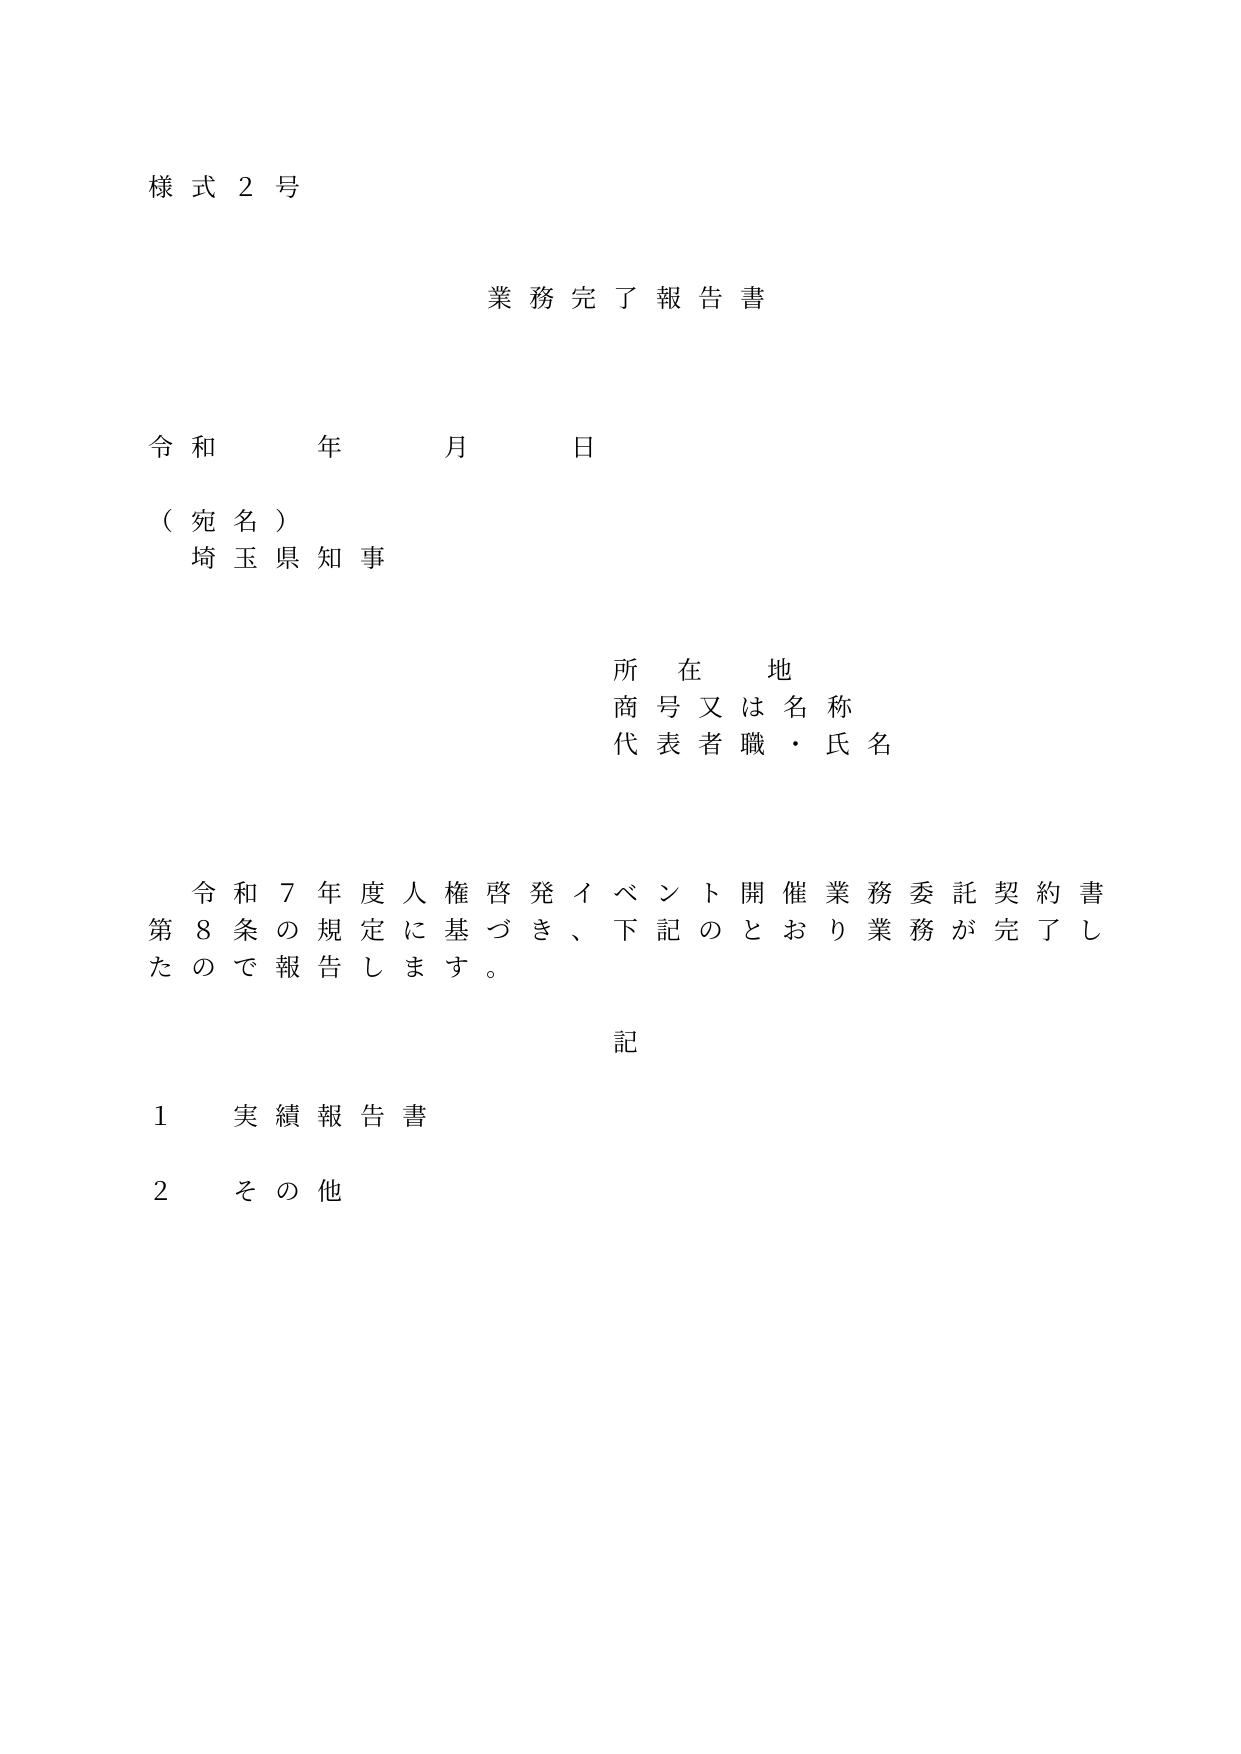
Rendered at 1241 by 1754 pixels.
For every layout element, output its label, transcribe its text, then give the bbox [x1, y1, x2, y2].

text 代表者職・氏名 [519, 724, 1121, 762]
text 様式２号 [148, 167, 1121, 204]
text 所在地 [519, 650, 1121, 687]
text ２ その他 [148, 1171, 1121, 1208]
text 記 [148, 1022, 1121, 1059]
text 令和７年度人権啓発イベント開催業務委託契約書第８条の規定に基づき、下記のとおり業務が完了したので報告します。 [148, 873, 1121, 985]
text 業務完了報告書 [148, 278, 1121, 315]
text 令和 年 月 日 [148, 390, 1121, 464]
text １ 実績報告書 [148, 1096, 1121, 1133]
text 商号又は名称 [519, 687, 1121, 724]
text 埼玉県知事 [148, 538, 1121, 576]
text （宛名） [148, 501, 1121, 538]
